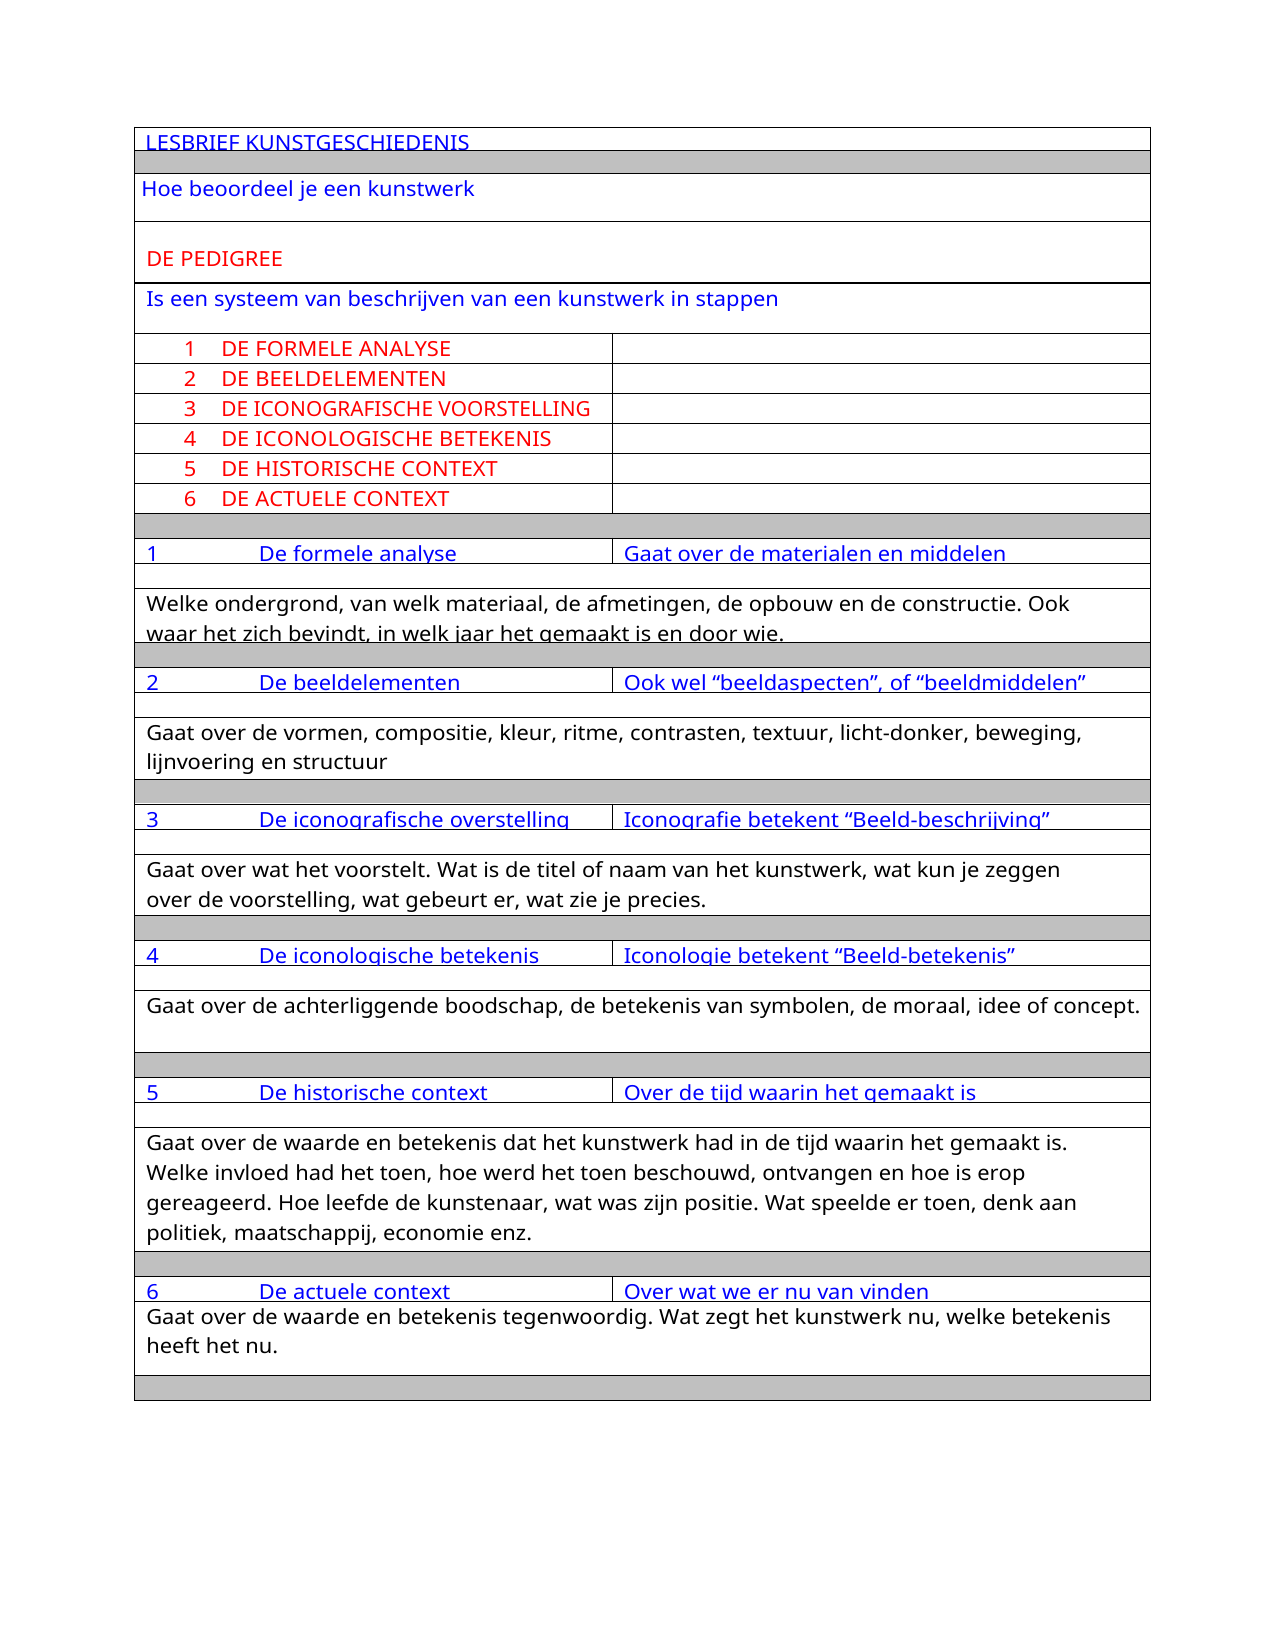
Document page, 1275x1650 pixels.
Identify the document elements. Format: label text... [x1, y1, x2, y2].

table_cell [135, 966, 1150, 990]
table_cell 4 De iconologische betekenis [135, 941, 612, 965]
table_cell [135, 1103, 1150, 1127]
table_cell Welke ondergrond, van welk materiaal, de afmetingen, de opbouw en de constructie. Ook waar het zich bevindt, in welk jaar het gemaakt is en door wie. [135, 589, 1150, 642]
table_cell Gaat over de achterliggende boodschap, de betekenis van symbolen, de moraal, idee of concept. [135, 991, 1150, 1052]
table_cell Ook wel “beeldaspecten”, of “beeldmiddelen” [613, 668, 1150, 692]
table_cell [135, 1053, 1150, 1077]
table_cell [135, 693, 1150, 717]
table_cell Hoe beoordeel je een kunstwerk [135, 174, 1150, 221]
table_cell Gaat over de materialen en middelen [613, 539, 1150, 563]
table_header LESBRIEF KUNSTGESCHIEDENIS [135, 128, 1150, 149]
table_cell 2 De beeldelementen [135, 668, 612, 692]
table_cell 5 DE HISTORISCHE CONTEXT [135, 454, 612, 483]
table_cell [135, 514, 1150, 538]
table_cell 5 De historische context [135, 1078, 612, 1102]
table_cell Gaat over de vormen, compositie, kleur, ritme, contrasten, textuur, licht-donker, beweging, lijnvoering en structuur [135, 718, 1150, 778]
table_cell 1 De formele analyse [135, 539, 612, 563]
table_cell [135, 1376, 1150, 1400]
table_cell Gaat over de waarde en betekenis tegenwoordig. Wat zegt het kunstwerk nu, welke betekenis heeft het nu. [135, 1302, 1150, 1375]
table_cell [613, 334, 1150, 363]
table_cell Over wat we er nu van vinden [613, 1277, 1150, 1301]
table_cell 3 De iconografische overstelling [135, 805, 612, 828]
table_cell [135, 1252, 1150, 1276]
table_cell Iconografie betekent “Beeld-beschrijving” [613, 805, 1150, 828]
table_cell [135, 643, 1150, 667]
table_cell [135, 564, 1150, 588]
table_cell 2 DE BEELDELEMENTEN [135, 364, 612, 393]
table_cell 6 De actuele context [135, 1277, 612, 1301]
table_cell Over de tijd waarin het gemaakt is [613, 1078, 1150, 1102]
table_cell 1 DE FORMELE ANALYSE [135, 334, 612, 363]
table_cell [613, 424, 1150, 453]
table_cell 4 DE ICONOLOGISCHE BETEKENIS [135, 424, 612, 453]
table_cell 3 DE ICONOGRAFISCHE VOORSTELLING [135, 394, 612, 423]
table_cell [135, 151, 1150, 173]
table_cell Gaat over de waarde en betekenis dat het kunstwerk had in de tijd waarin het gemaakt is. Welke invloed had het toen, hoe werd het toen beschouwd, ontvangen en hoe is erop gereageerd. Hoe leefde de kunstenaar, wat was zijn positie. Wat speelde er toen, denk aan politiek, maatschappij, economie enz. [135, 1128, 1150, 1251]
table_cell [613, 394, 1150, 423]
table_cell Is een systeem van beschrijven van een kunstwerk in stappen [135, 284, 1150, 333]
table_cell Gaat over wat het voorstelt. Wat is de titel of naam van het kunstwerk, wat kun je zeggen over de voorstelling, wat gebeurt er, wat zie je precies. [135, 855, 1150, 915]
table_cell [613, 484, 1150, 513]
table_cell 6 DE ACTUELE CONTEXT [135, 484, 612, 513]
table_cell [613, 364, 1150, 393]
table_cell [135, 916, 1150, 940]
table_cell DE PEDIGREE [135, 222, 1150, 282]
table_cell [135, 830, 1150, 853]
table_cell [135, 780, 1150, 803]
table_cell [613, 454, 1150, 483]
table_cell Iconologie betekent “Beeld-betekenis” [613, 941, 1150, 965]
